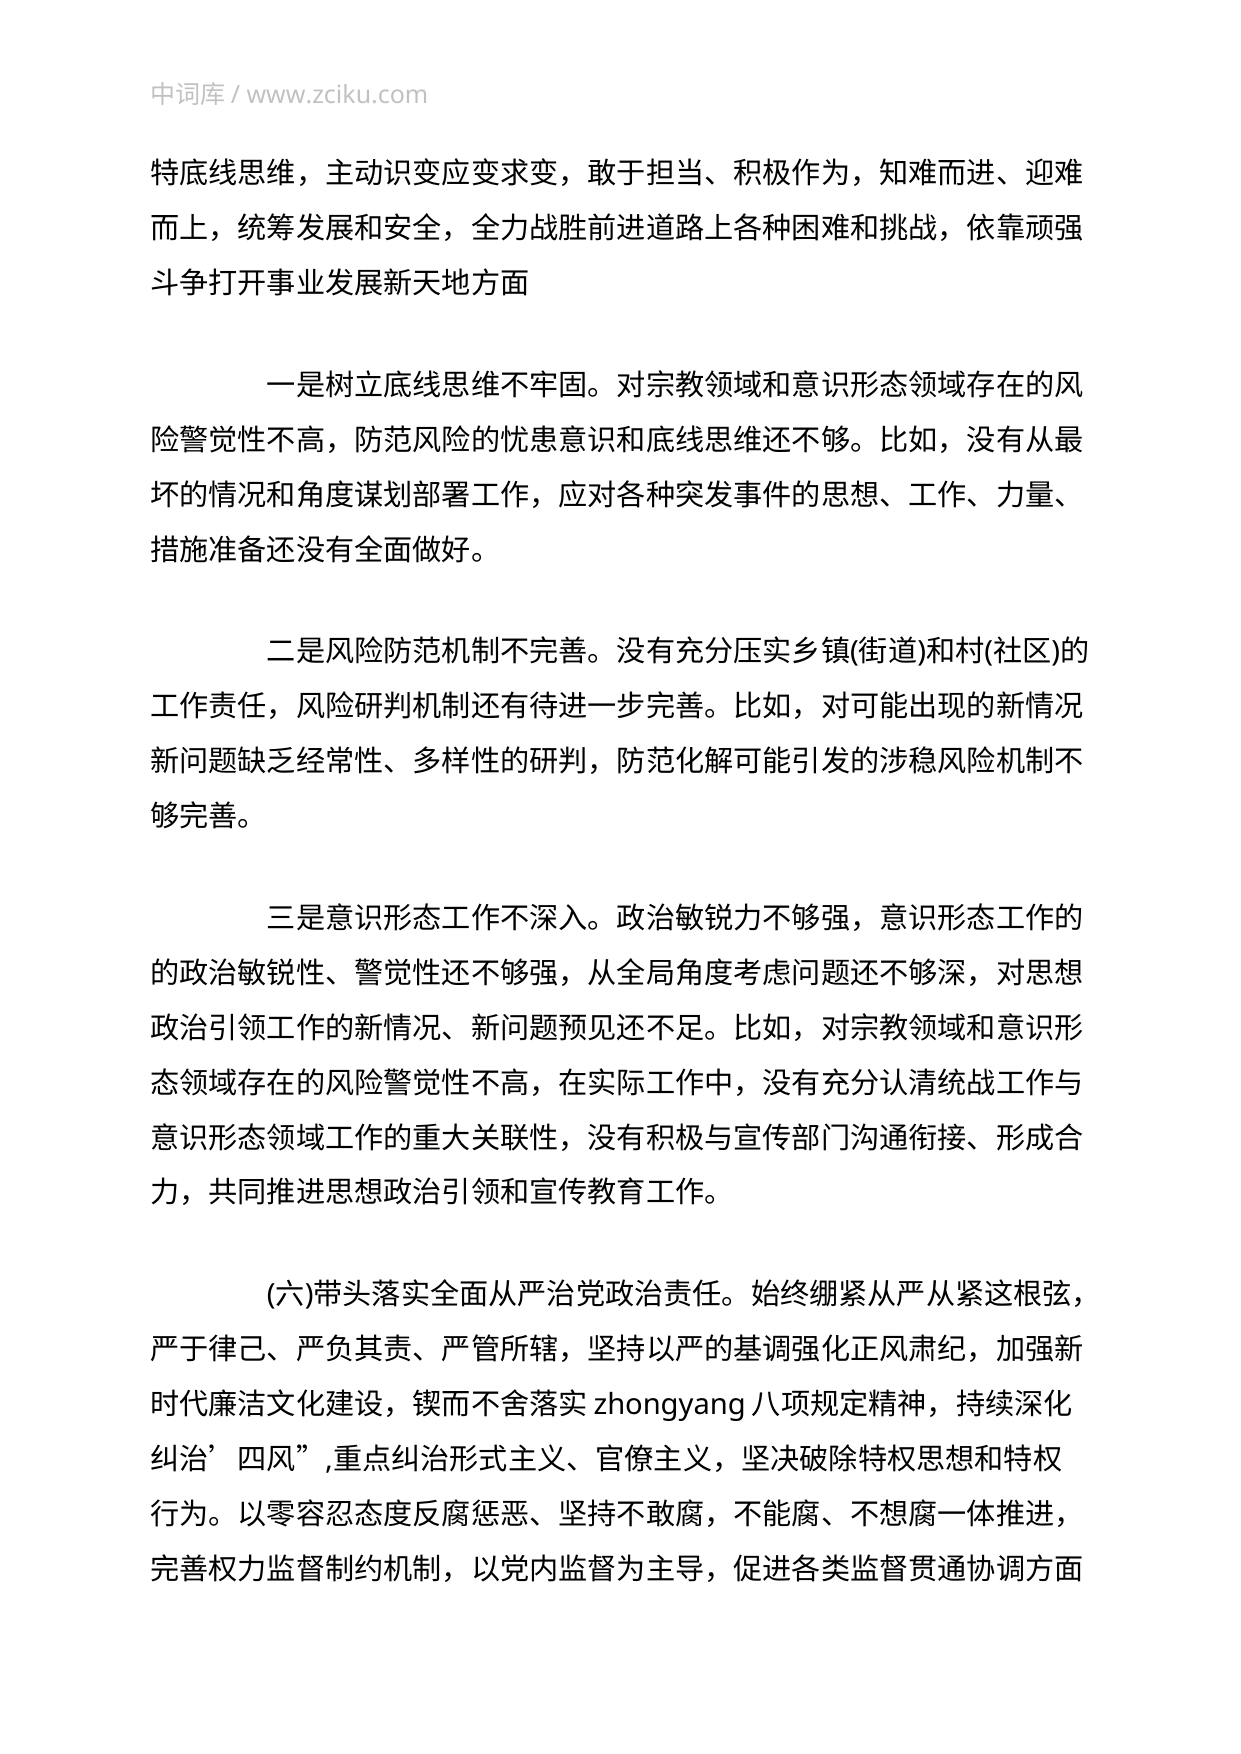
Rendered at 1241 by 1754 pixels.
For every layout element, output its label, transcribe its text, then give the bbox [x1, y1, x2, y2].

text 二是风险防范机制不完善。没有充分压实乡镇(街道)和村(社区)的工作责任，风险研判机制还有待进一步完善。比如，对可能出现的新情况新问题缺乏经常性、多样性的研判，防范化解可能引发的涉稳风险机制不够完善。 [150, 628, 1090, 835]
text 一是树立底线思维不牢固。对宗教领域和意识形态领域存在的风险警觉性不高，防范风险的忧患意识和底线思维还不够。比如，没有从最坏的情况和角度谋划部署工作，应对各种突发事件的思想、工作、力量、措施准备还没有全面做好。 [150, 362, 1090, 568]
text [150, 150, 1090, 302]
text (六)带头落实全面从严治党政治责任。始终绷紧从严从紧这根弦，严于律己、严负其责、严管所辖，坚持以严的基调强化正风肃纪，加强新时代廉洁文化建设，锲而不舍落实zhongyang八项规定精神，持续深化纠治’四风”,重点纠治形式主义、官僚主义，坚决破除特权思想和特权行为。以零容忍态度反腐惩恶、坚持不敢腐，不能腐、不想腐一体推进，完善权力监督制约机制，以党内监督为主导，促进各类监督贯通协调方面 [150, 1271, 1090, 1588]
text 三是意识形态工作不深入。政治敏锐力不够强，意识形态工作的的政治敏锐性、警觉性还不够强，从全局角度考虑问题还不够深，对思想政治引领工作的新情况、新问题预见还不足。比如，对宗教领域和意识形态领域存在的风险警觉性不高，在实际工作中，没有充分认清统战工作与意识形态领域工作的重大关联性，没有积极与宣传部门沟通衔接、形成合力，共同推进思想政治引领和宣传教育工作。 [150, 894, 1090, 1211]
